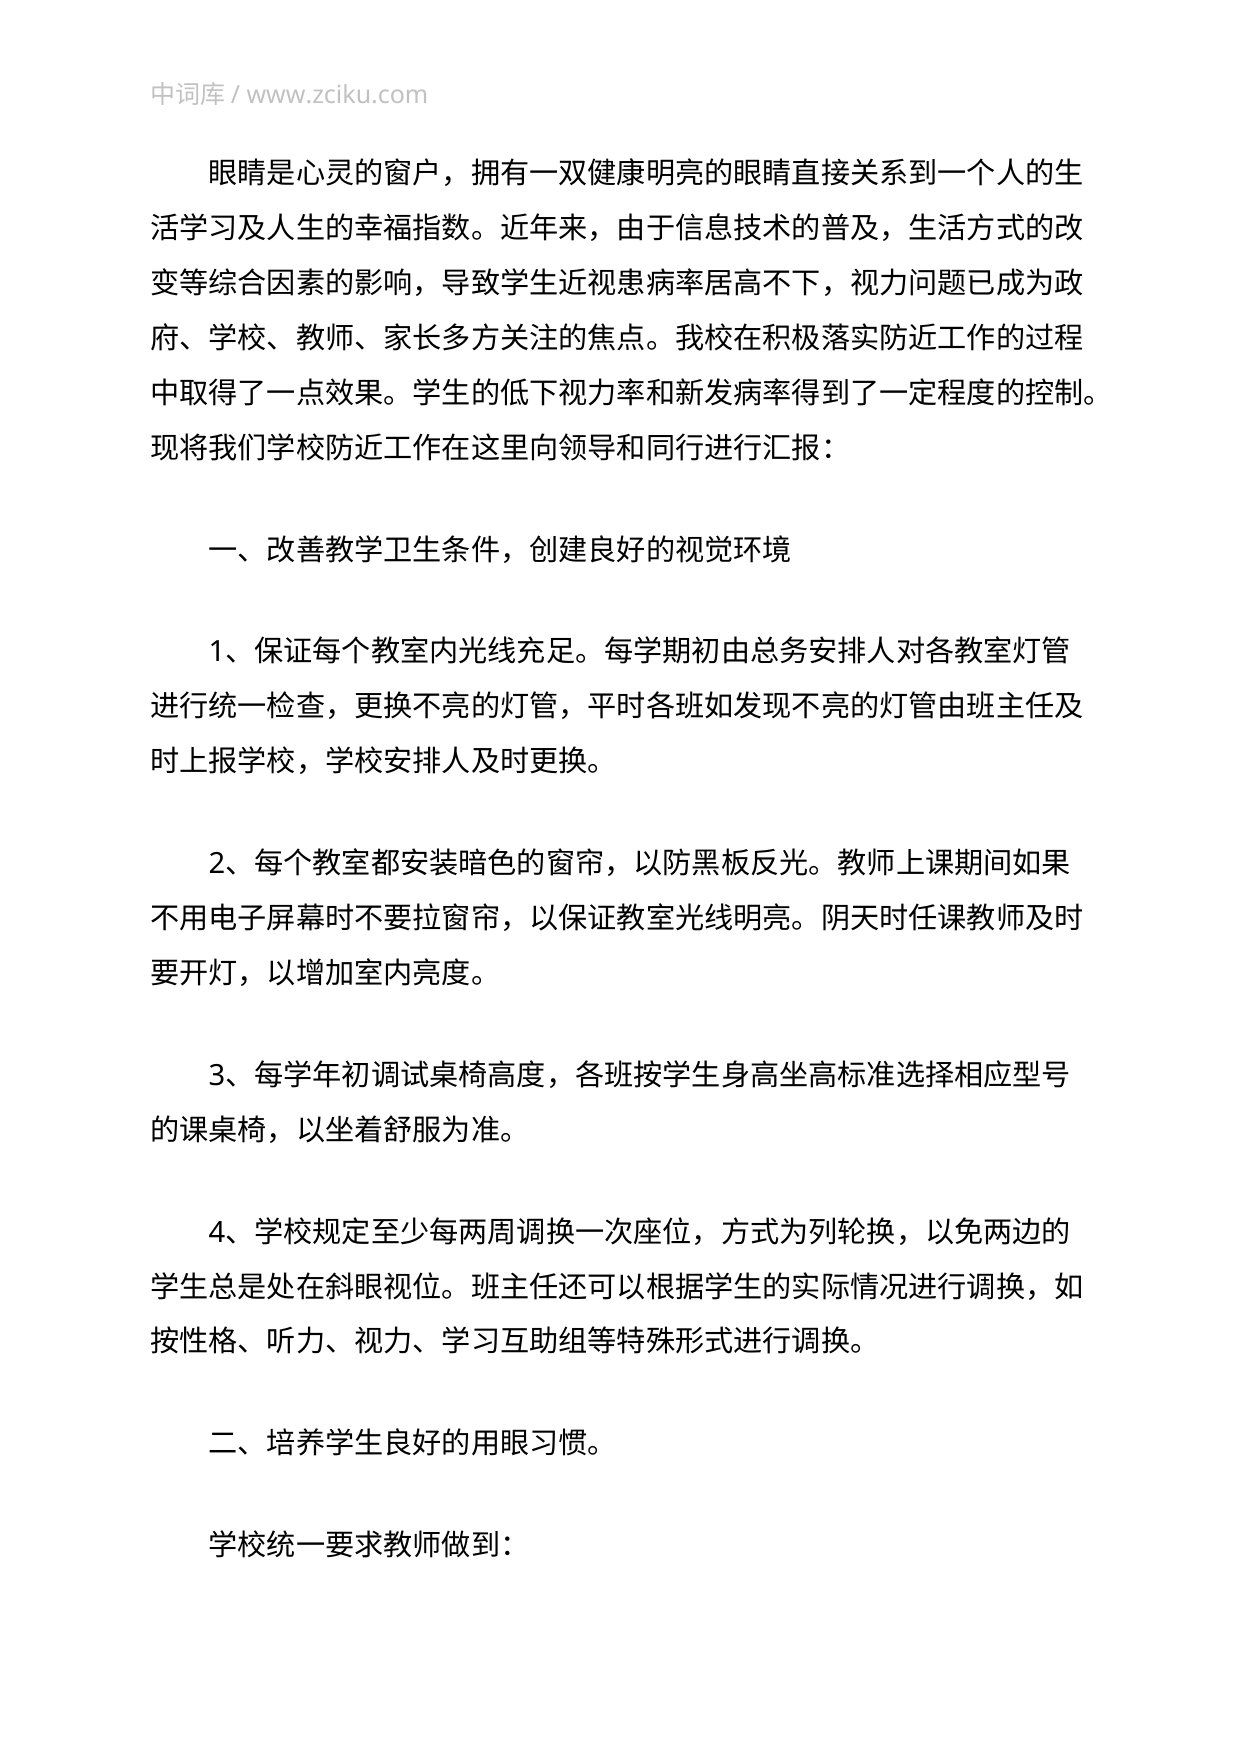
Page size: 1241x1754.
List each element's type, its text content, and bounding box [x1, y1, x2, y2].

text 一、改善教学卫生条件，创建良好的视觉环境 [150, 526, 1090, 568]
text 学校统一要求教师做到： [150, 1522, 1090, 1564]
text 1、保证每个教室内光线充足。每学期初由总务安排人对各教室灯管进行统一检查，更换不亮的灯管，平时各班如发现不亮的灯管由班主任及时上报学校，学校安排人及时更换。 [150, 628, 1090, 780]
text 3、每学年初调试桌椅高度，各班按学生身高坐高标准选择相应型号的课桌椅，以坐着舒服为准。 [150, 1051, 1090, 1149]
text 2、每个教室都安装暗色的窗帘，以防黑板反光。教师上课期间如果不用电子屏幕时不要拉窗帘，以保证教室光线明亮。阴天时任课教师及时要开灯，以增加室内亮度。 [150, 840, 1090, 992]
text 眼睛是心灵的窗户，拥有一双健康明亮的眼睛直接关系到一个人的生活学习及人生的幸福指数。近年来，由于信息技术的普及，生活方式的改变等综合因素的影响，导致学生近视患病率居高不下，视力问题已成为政府、学校、教师、家长多方关注的焦点。我校在积极落实防近工作的过程中取得了一点效果。学生的低下视力率和新发病率得到了一定程度的控制。现将我们学校防近工作在这里向领导和同行进行汇报： [150, 150, 1090, 467]
text 4、学校规定至少每两周调换一次座位，方式为列轮换，以免两边的学生总是处在斜眼视位。班主任还可以根据学生的实际情况进行调换，如按性格、听力、视力、学习互助组等特殊形式进行调换。 [150, 1208, 1090, 1360]
text 二、培养学生良好的用眼习惯。 [150, 1420, 1090, 1462]
